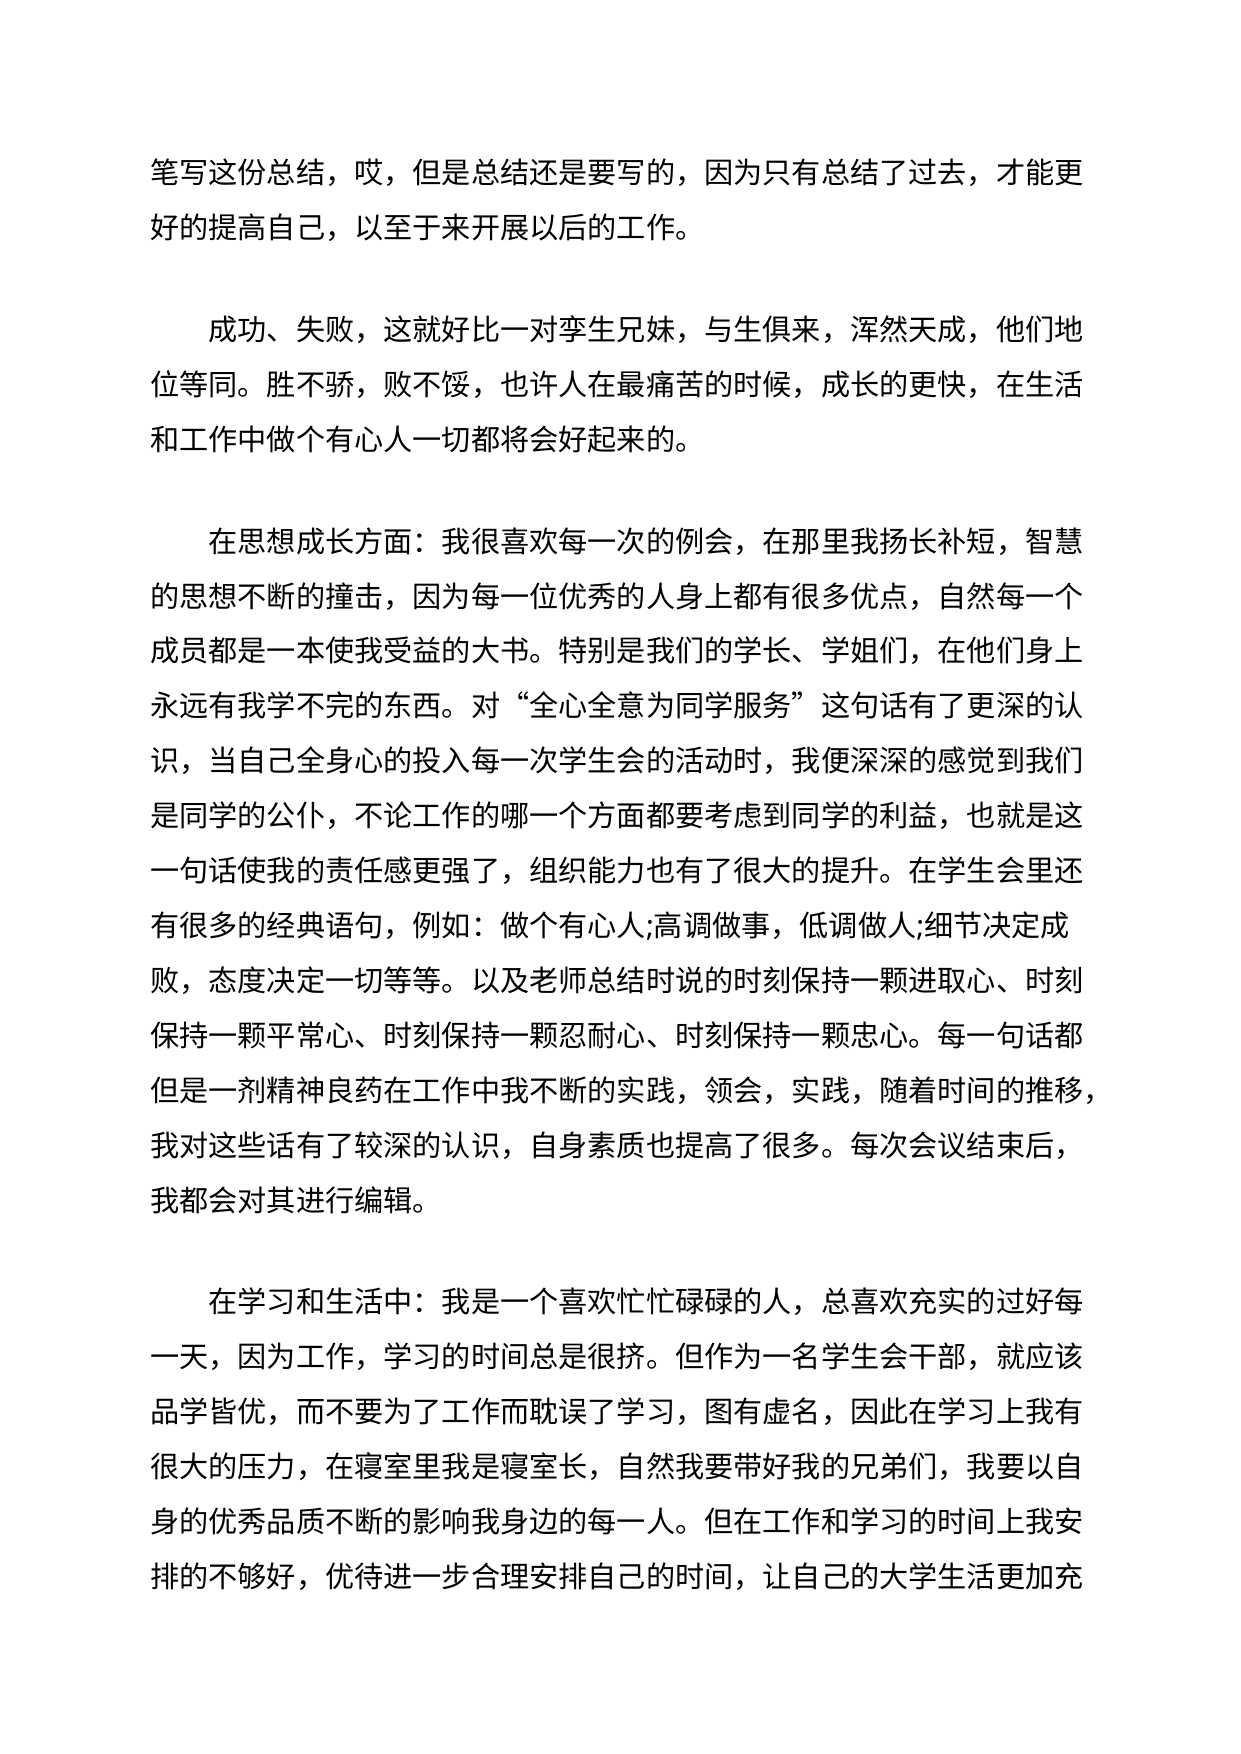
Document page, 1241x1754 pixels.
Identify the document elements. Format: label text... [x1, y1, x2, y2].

text 在思想成长方面：我很喜欢每一次的例会，在那里我扬长补短，智慧的思想不断的撞击，因为每一位优秀的人身上都有很多优点，自然每一个成员都是一本使我受益的大书。特别是我们的学长、学姐们，在他们身上永远有我学不完的东西。对“全心全意为同学服务”这句话有了更深的认识，当自己全身心的投入每一次学生会的活动时，我便深深的感觉到我们是同学的公仆，不论工作的哪一个方面都要考虑到同学的利益，也就是这一句话使我的责任感更强了，组织能力也有了很大的提升。在学生会里还有很多的经典语句，例如：做个有心人;高调做事，低调做人;细节决定成败，态度决定一切等等。以及老师总结时说的时刻保持一颗进取心、时刻保持一颗平常心、时刻保持一颗忍耐心、时刻保持一颗忠心。每一句话都但是一剂精神良药在工作中我不断的实践，领会，实践，随着时间的推移，我对这些话有了较深的认识，自身素质也提高了很多。每次会议结束后，我都会对其进行编辑。 [150, 518, 1090, 1219]
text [150, 150, 1090, 247]
text 成功、失败，这就好比一对孪生兄妹，与生俱来，浑然天成，他们地位等同。胜不骄，败不馁，也许人在最痛苦的时候，成长的更快，在生活和工作中做个有心人一切都将会好起来的。 [150, 307, 1090, 459]
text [150, 1279, 1090, 1596]
